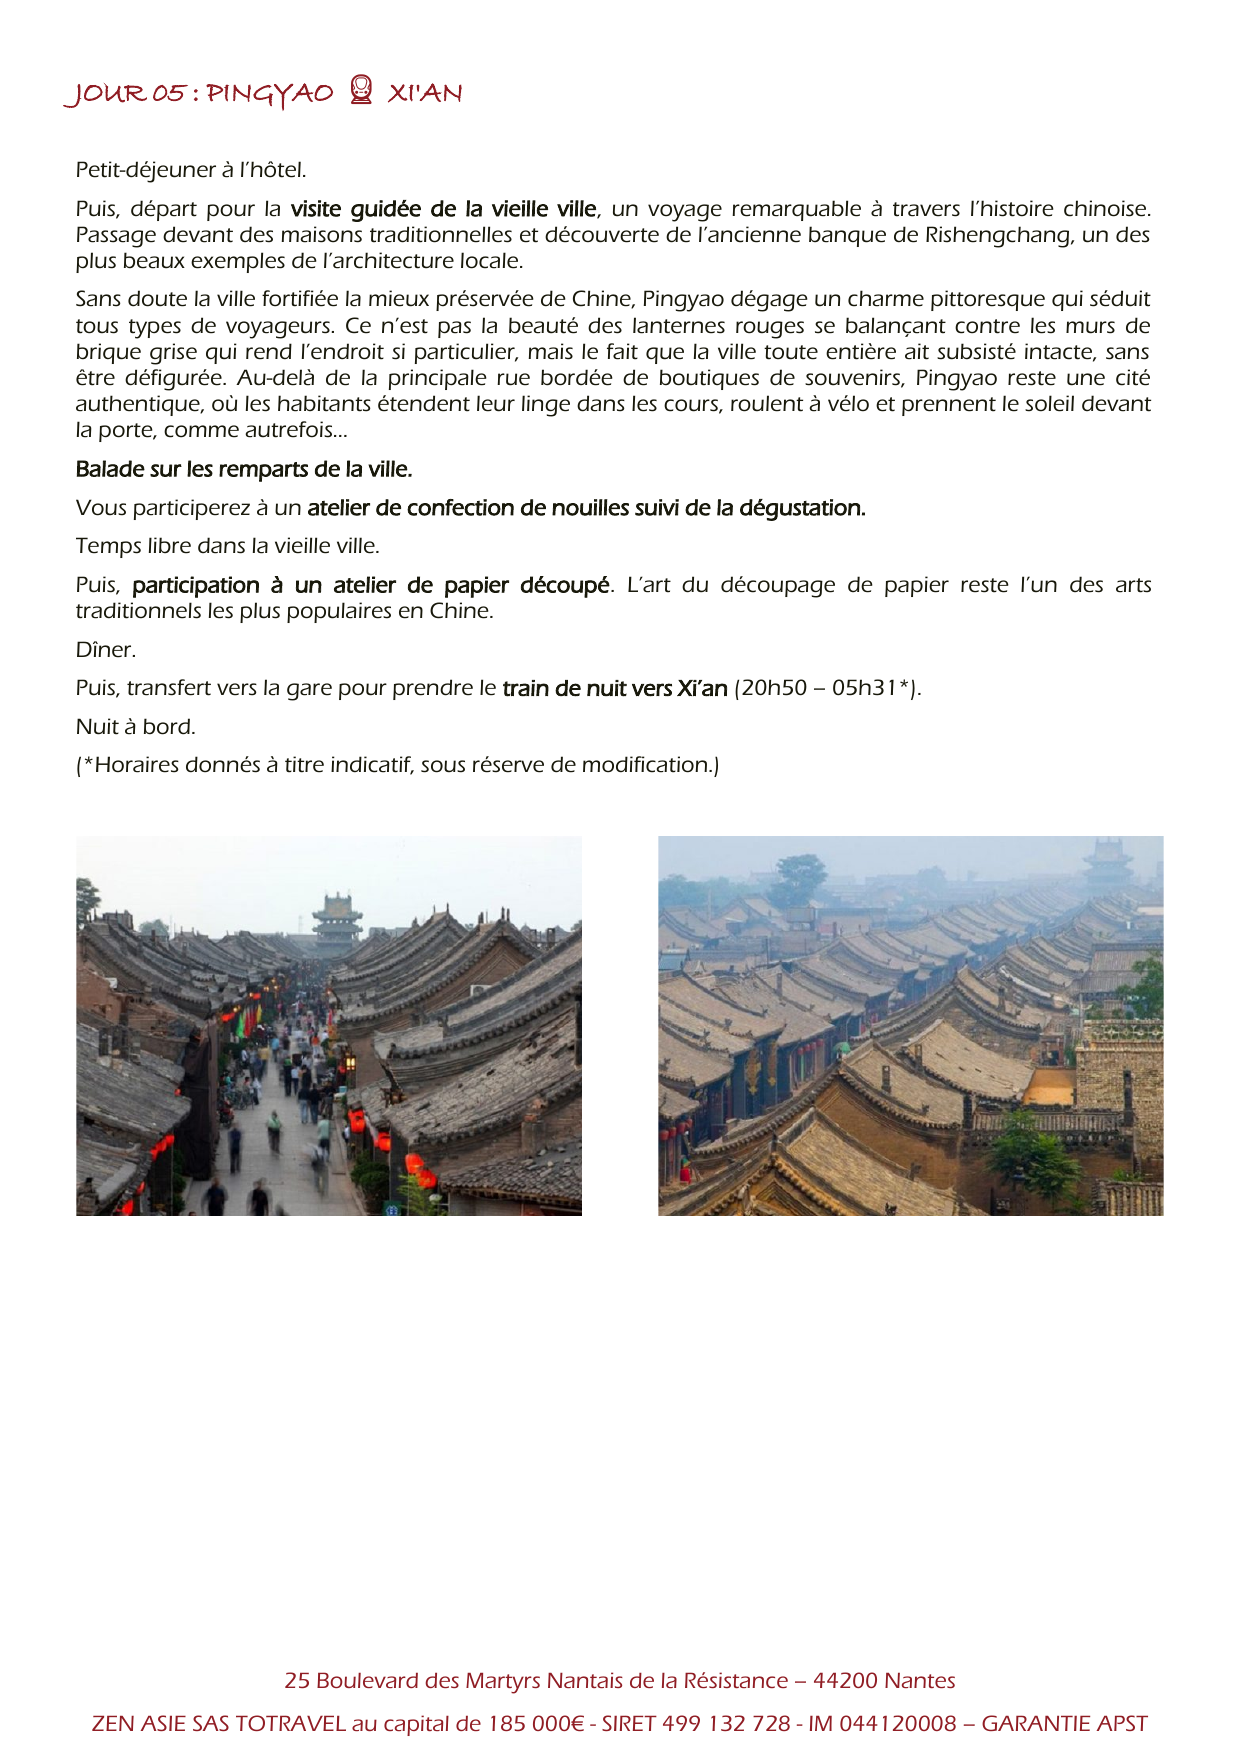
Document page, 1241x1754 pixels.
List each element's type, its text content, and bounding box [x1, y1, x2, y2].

table_cell Nuit à bord. [75, 714, 1164, 752]
table_cell Temps libre dans la vieille ville. [75, 533, 1164, 572]
table_cell (*Horaires donnés à titre indicatif, sous réserve de modification.) [75, 753, 1164, 791]
table_cell Puis, participation à un atelier de papier découpé. L’art du découpage de papier reste l’un des arts traditionnels les plus populaires en Chine. [75, 572, 1164, 637]
picture [76, 836, 582, 1216]
table_cell Vous participerez à un atelier de confection de nouilles suivi de la dégustation. [75, 495, 1164, 533]
table_cell Puis, transfert vers la gare pour prendre le train de nuit vers Xi’an (20h50 – 05h31*). [75, 675, 1164, 714]
table_header Petit-déjeuner à l’hôtel. [75, 157, 1164, 196]
table_cell Balade sur les remparts de la ville. [75, 456, 1164, 494]
picture [658, 836, 1164, 1216]
table_cell Puis, départ pour la visite guidée de la vieille ville, un voyage remarquable à travers l’histoire chinoise. Passage devant des maisons traditionnelles et découverte de l’ancienne banque de Rishengchang, un des plus beaux exemples de l’architecture locale. [75, 196, 1164, 286]
table_cell Dîner. [75, 637, 1164, 675]
text Jour 05 : PINGYAO 🚆 Xi'an [75, 75, 1165, 112]
table_cell Sans doute la ville fortifiée la mieux préservée de Chine, Pingyao dégage un charme pittoresque qui séduit tous types de voyageurs. Ce n’est pas la beauté des lanternes rouges se balançant contre les murs de brique grise qui rend l’endroit si particulier, mais le fait que la ville toute entière ait subsisté intacte, sans être défigurée. Au-delà de la principale rue bordée de boutiques de souvenirs, Pingyao reste une cité authentique, où les habitants étendent leur linge dans les cours, roulent à vélo et prennent le soleil devant la porte, comme autrefois… [75, 286, 1164, 456]
